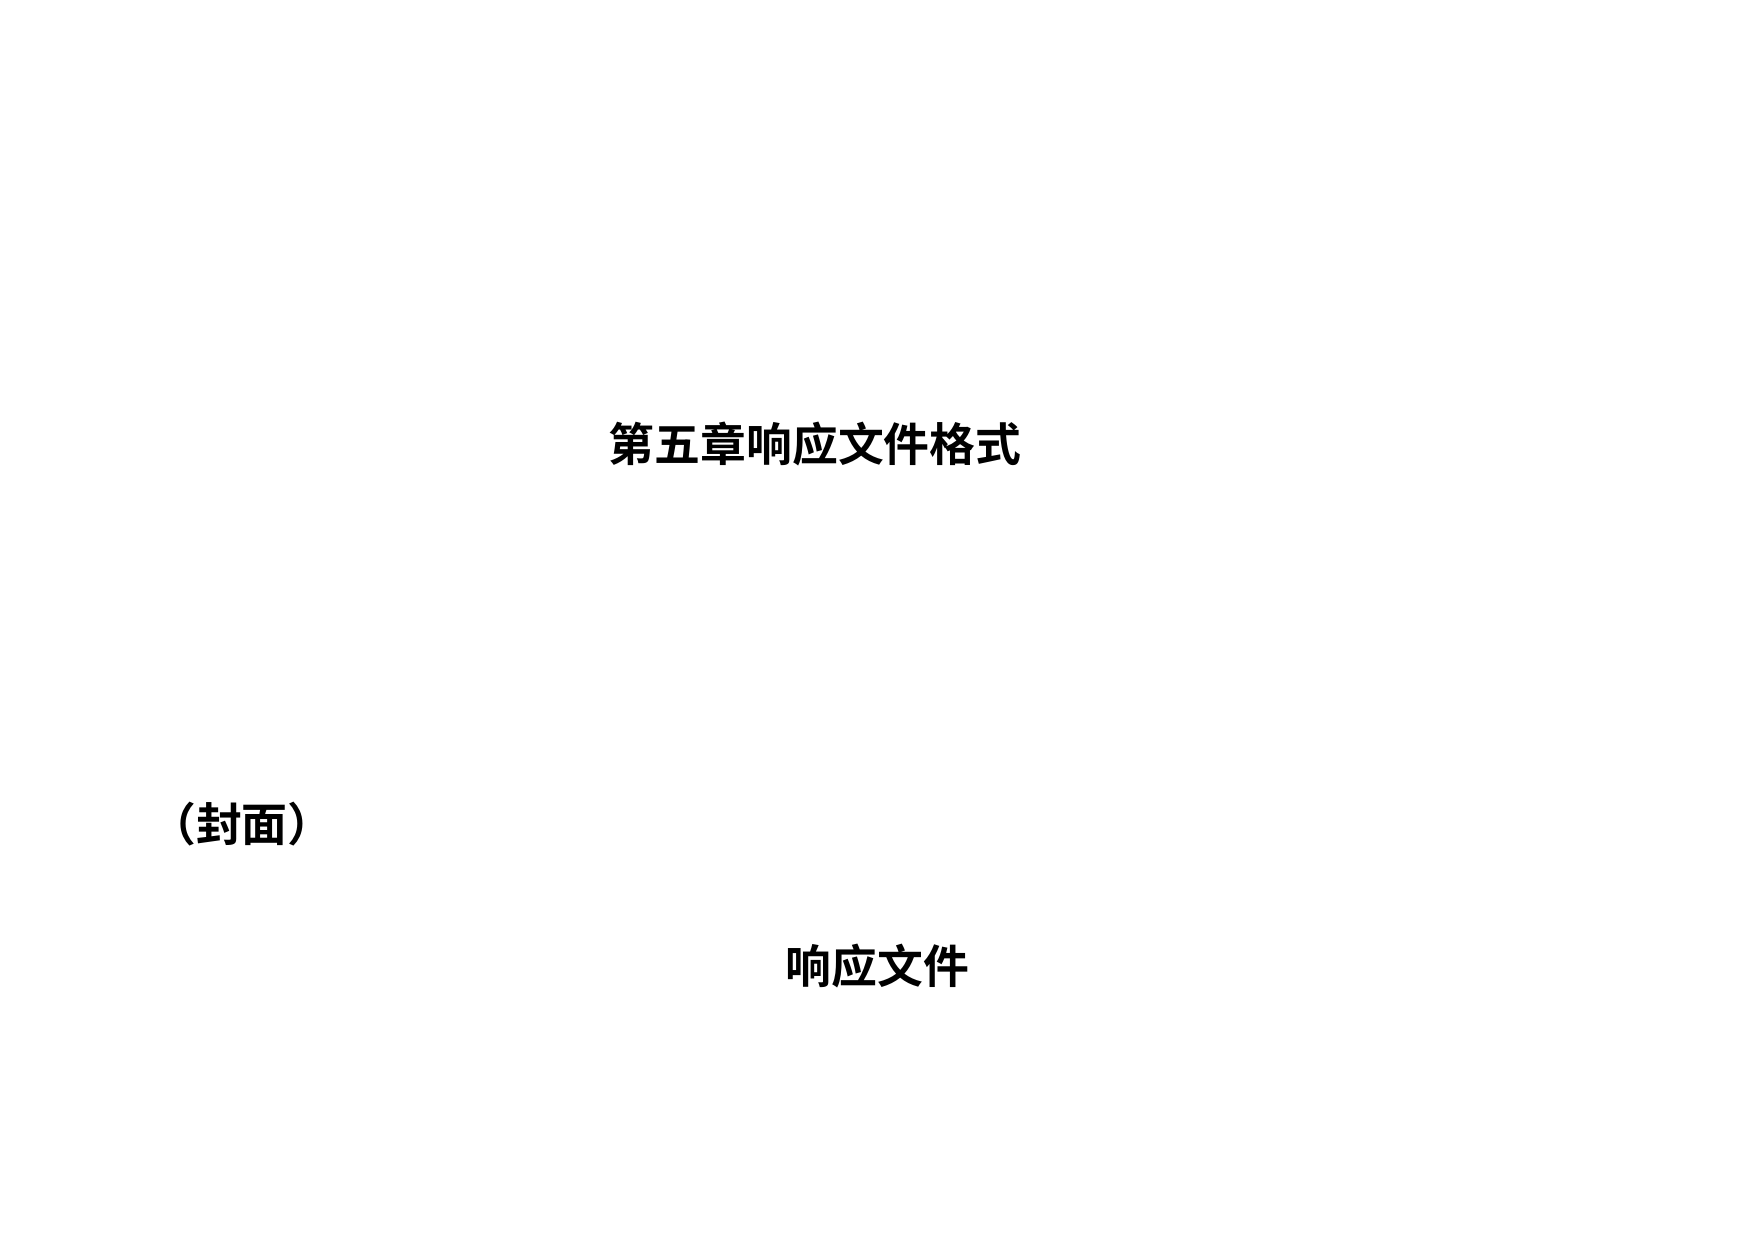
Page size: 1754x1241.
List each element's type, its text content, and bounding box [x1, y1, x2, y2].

subtitle （封面） [150, 773, 1604, 870]
text 响应文件 [150, 931, 1604, 997]
subtitle 第五章响应文件格式 [150, 393, 1604, 491]
